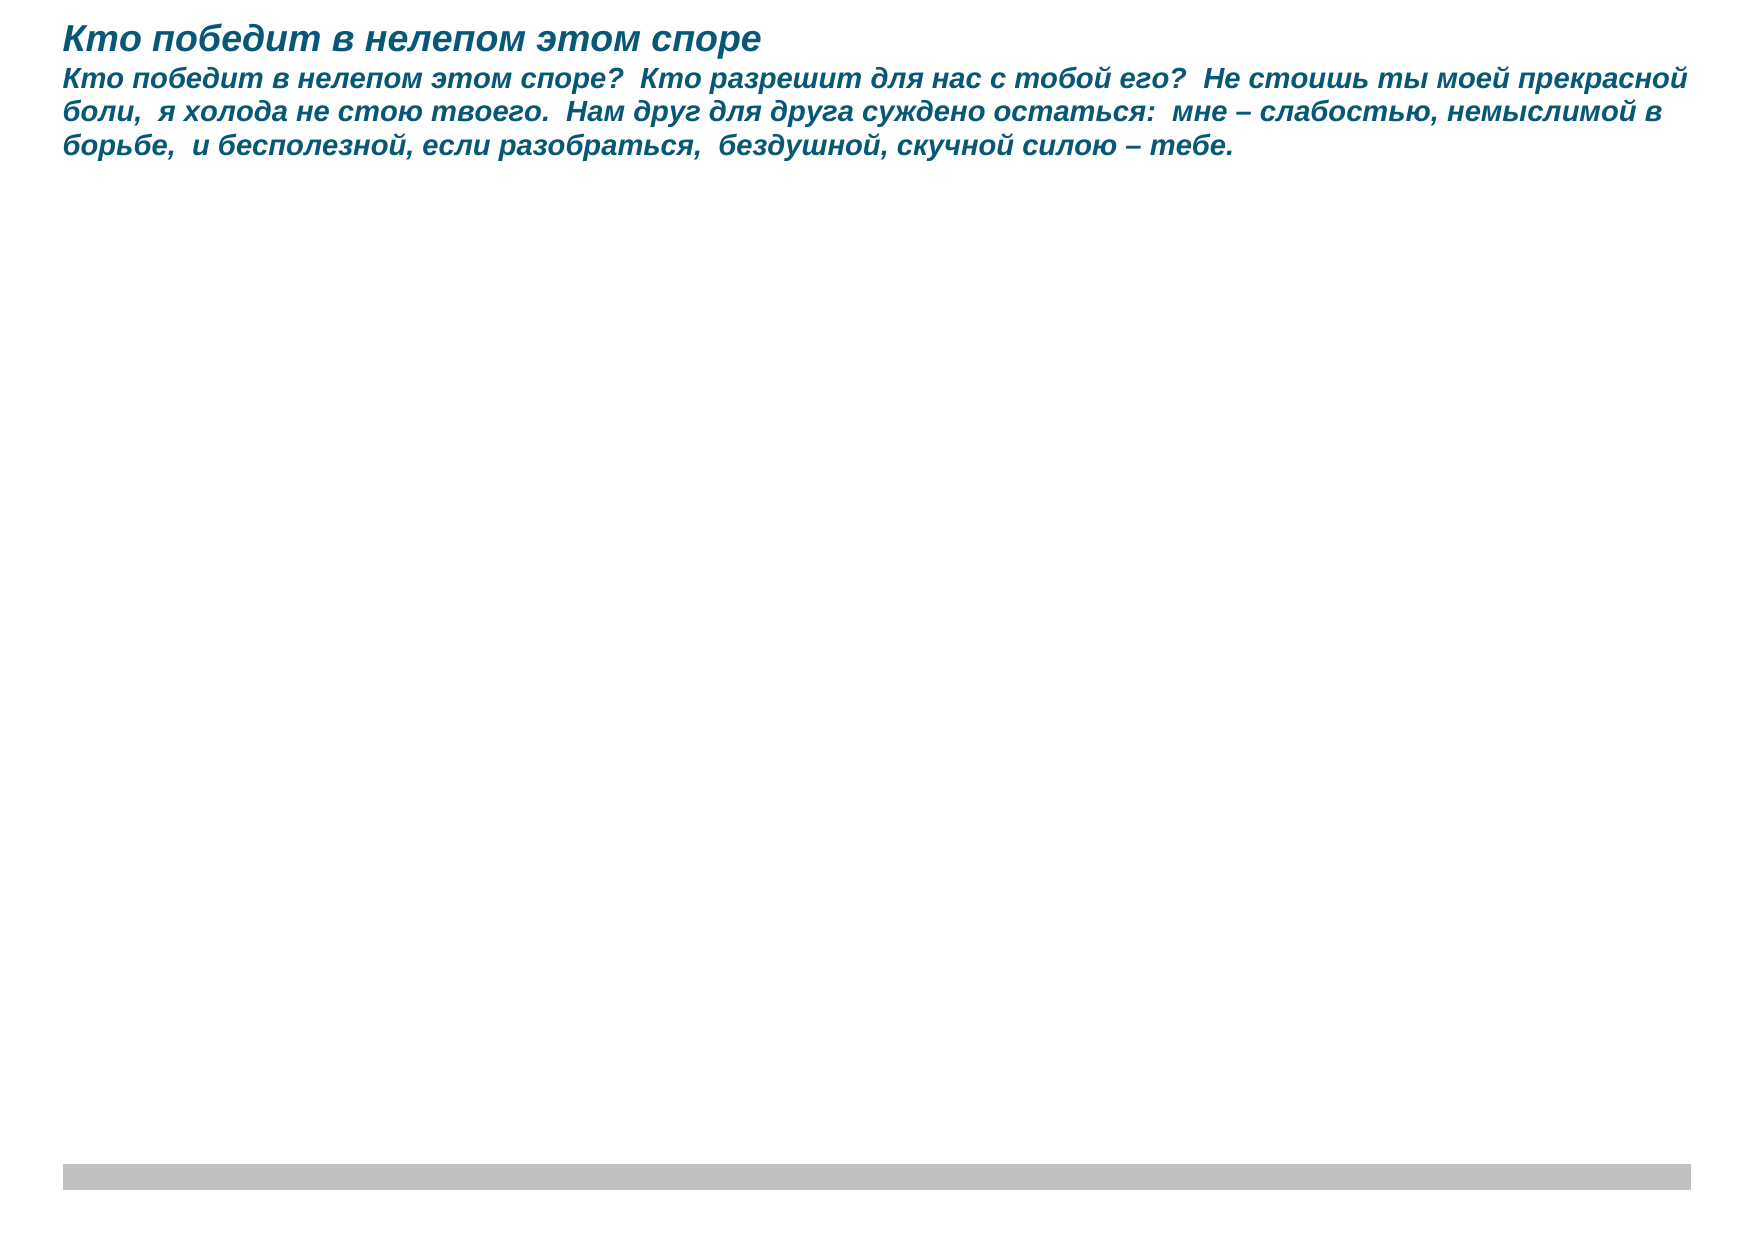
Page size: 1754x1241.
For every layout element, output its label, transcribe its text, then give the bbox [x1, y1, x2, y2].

text Кто победит в нелепом этом споре? [62, 61, 1691, 161]
subtitle Кто победит в нелепом этом споре [62, 17, 1691, 60]
